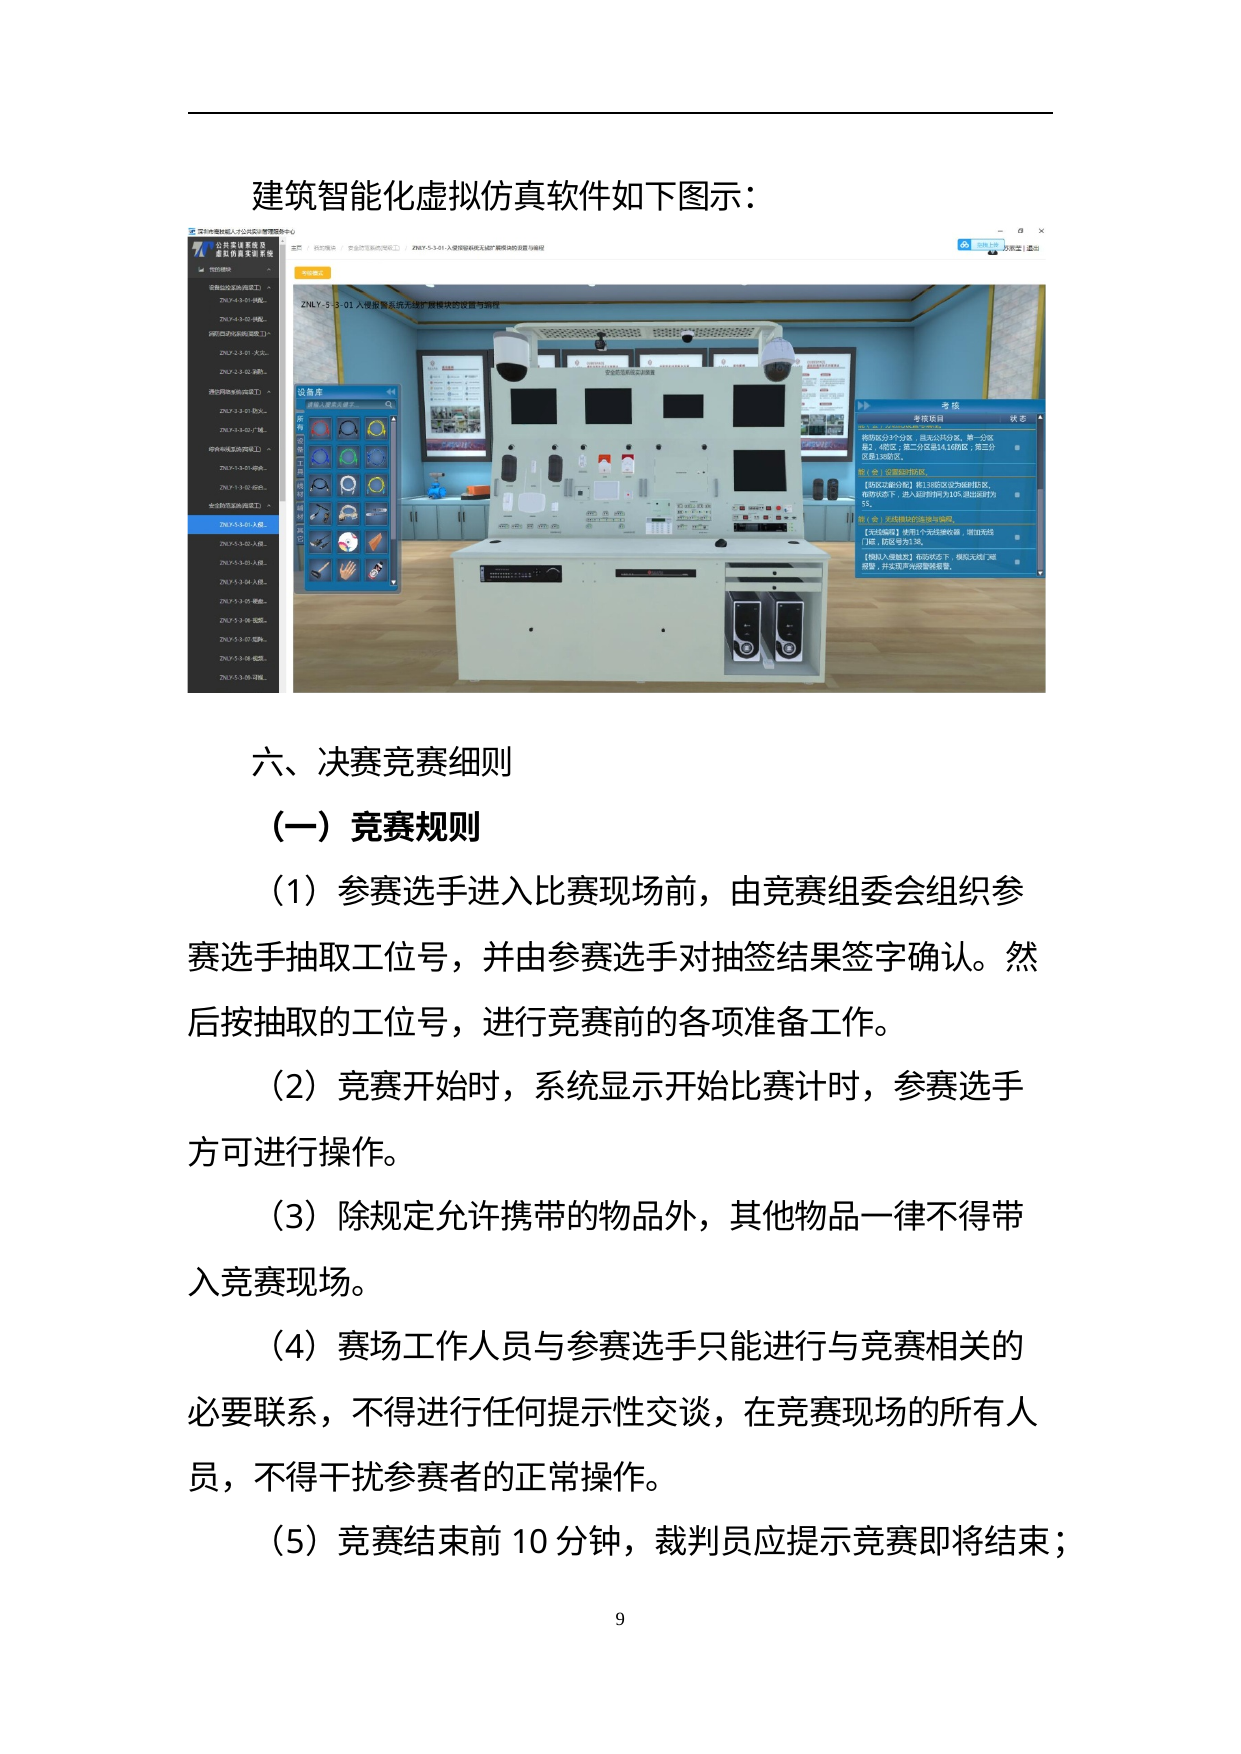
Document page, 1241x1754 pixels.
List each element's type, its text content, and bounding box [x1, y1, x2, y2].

text 六、决赛竞赛细则 [187, 727, 1053, 792]
text （1）参赛选手进入比赛现场前，由竞赛组委会组织参赛选手抽取工位号，并由参赛选手对抽签结果签字确认。然后按抽取的工位号，进行竞赛前的各项准备工作。 [187, 857, 1053, 1052]
text （4）赛场工作人员与参赛选手只能进行与竞赛相关的必要联系，不得进行任何提示性交谈，在竞赛现场的所有人员，不得干扰参赛者的正常操作。 [187, 1312, 1053, 1507]
picture [187, 227, 1046, 693]
text （一）竞赛规则 [187, 792, 1053, 857]
text 建筑智能化虚拟仿真软件如下图示： [187, 162, 1053, 227]
text （2）竞赛开始时，系统显示开始比赛计时，参赛选手方可进行操作。 [187, 1052, 1053, 1182]
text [187, 1507, 1053, 1572]
text （3）除规定允许携带的物品外，其他物品一律不得带入竞赛现场。 [187, 1182, 1053, 1312]
